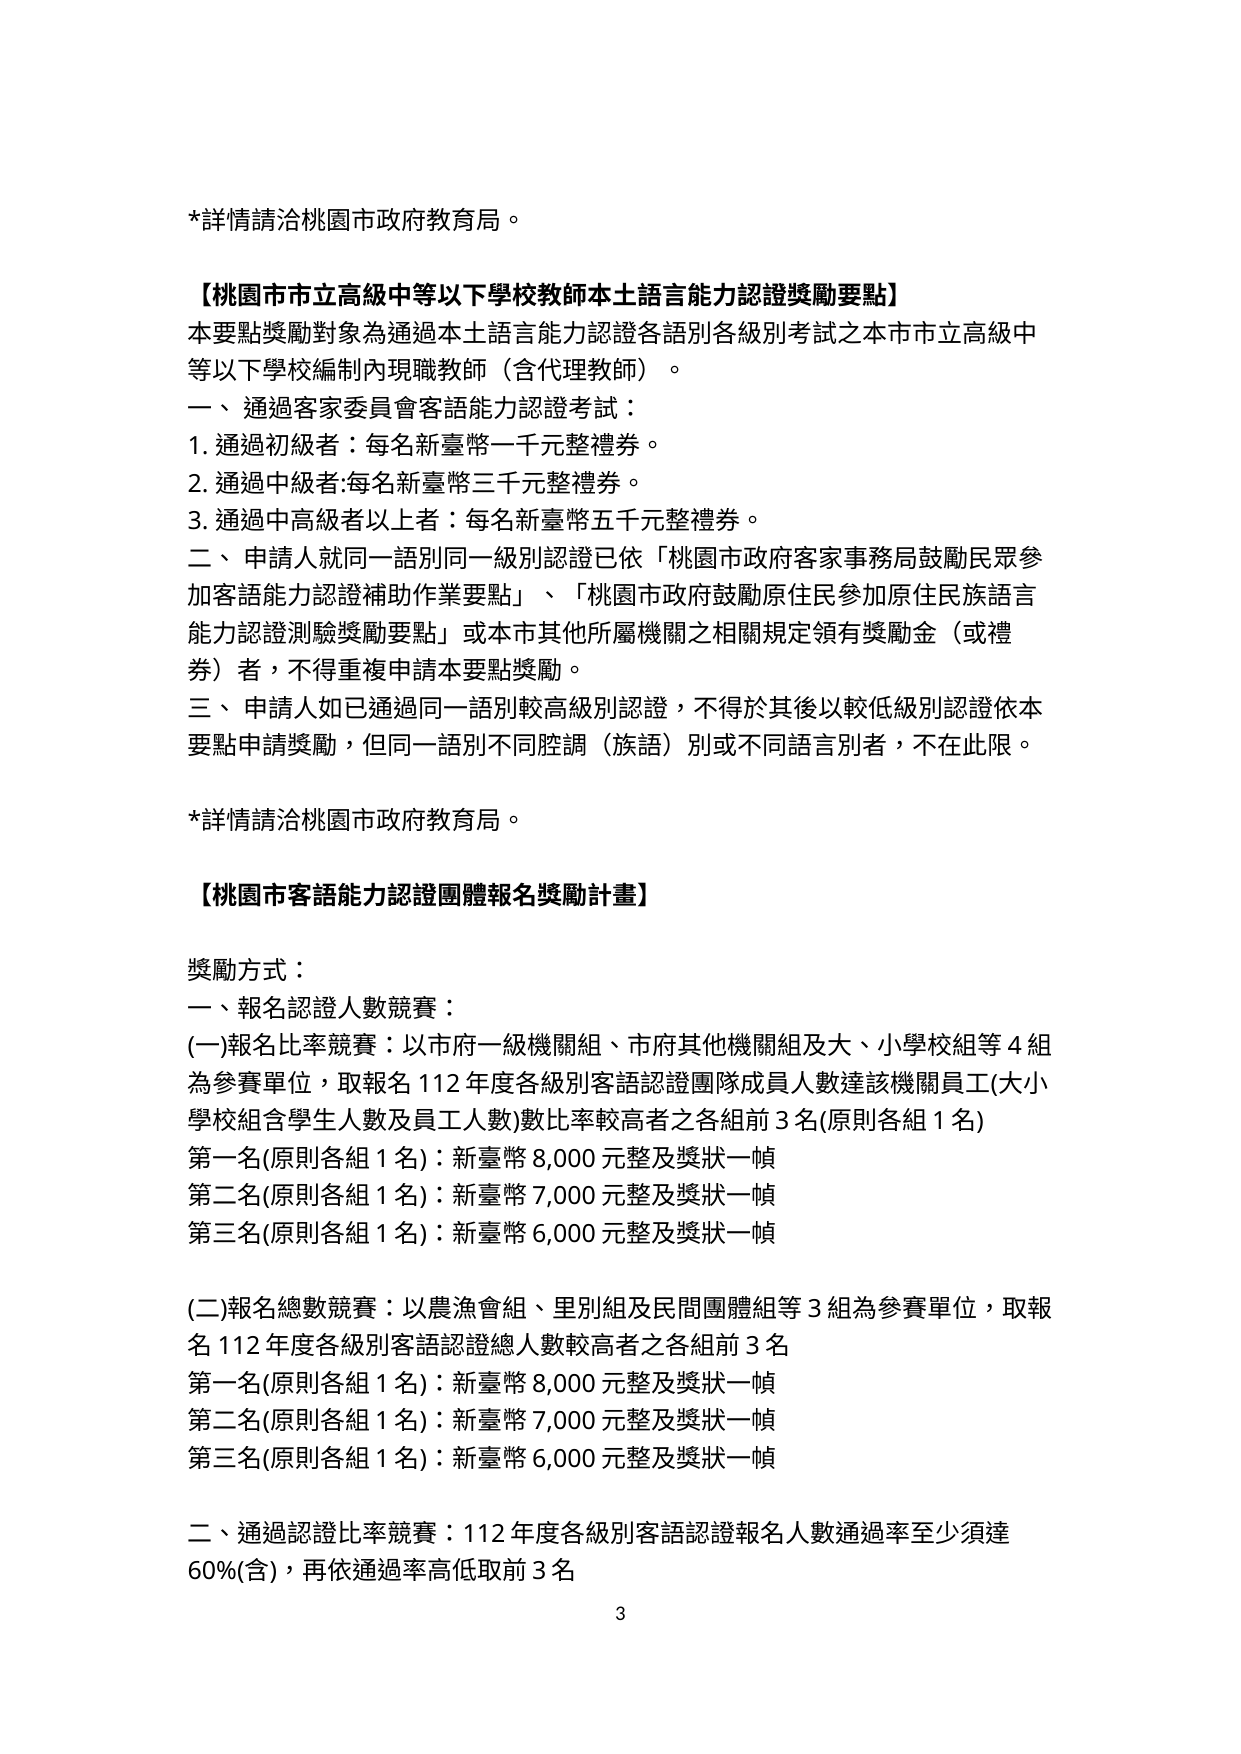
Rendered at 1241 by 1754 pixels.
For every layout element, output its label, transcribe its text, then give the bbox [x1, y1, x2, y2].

text 三、 申請人如已通過同一語別較高級別認證，不得於其後以較低級別認證依本要點申請獎勵，但同一語別不同腔調（族語）別或不同語言別者，不在此限。 [187, 687, 1053, 762]
text 一、報名認證人數競賽： [187, 987, 1053, 1025]
text 第三名(原則各組1名)：新臺幣6,000元整及獎狀一幀 [187, 1437, 1053, 1475]
text 本要點獎勵對象為通過本土語言能力認證各語別各級別考試之本市市立高級中等以下學校編制內現職教師（含代理教師）。 [187, 312, 1053, 387]
text (二)報名總數競賽：以農漁會組、里別組及民間團體組等3組為參賽單位，取報名112年度各級別客語認證總人數較高者之各組前3名 [187, 1287, 1053, 1362]
text 一、 通過客家委員會客語能力認證考試： [187, 387, 1053, 425]
text *詳情請洽桃園市政府教育局。 [187, 800, 1053, 837]
text 第二名(原則各組1名)：新臺幣7,000元整及獎狀一幀 [187, 1175, 1053, 1212]
text *詳情請洽桃園市政府教育局。 [187, 200, 1053, 237]
text (一)報名比率競賽：以市府一級機關組、市府其他機關組及大、小學校組等4組為參賽單位，取報名112年度各級別客語認證團隊成員人數達該機關員工(大小學校組含學生人數及員工人數)數比率較高者之各組前3名(原則各組1名) [187, 1025, 1053, 1137]
text 【桃園市市立高級中等以下學校教師本土語言能力認證獎勵要點】 [187, 275, 1053, 312]
text 獎勵方式： [187, 950, 1053, 987]
text 二、 申請人就同一語別同一級別認證已依「桃園市政府客家事務局鼓勵民眾參加客語能力認證補助作業要點」、「桃園市政府鼓勵原住民參加原住民族語言能力認證測驗獎勵要點」或本市其他所屬機關之相關規定領有獎勵金（或禮券）者，不得重複申請本要點獎勵。 [187, 537, 1053, 687]
text 第二名(原則各組1名)：新臺幣7,000元整及獎狀一幀 [187, 1400, 1053, 1437]
text 第一名(原則各組1名)：新臺幣8,000元整及獎狀一幀 [187, 1362, 1053, 1400]
text 二、通過認證比率競賽：112年度各級別客語認證報名人數通過率至少須達60%(含)，再依通過率高低取前3名 [187, 1512, 1053, 1587]
text 第三名(原則各組1名)：新臺幣6,000元整及獎狀一幀 [187, 1212, 1053, 1250]
text 【桃園市客語能力認證團體報名獎勵計畫】 [187, 875, 1053, 912]
text 1. 通過初級者：每名新臺幣一千元整禮券。 [187, 425, 1053, 462]
text 第一名(原則各組1名)：新臺幣8,000元整及獎狀一幀 [187, 1137, 1053, 1175]
text 3. 通過中高級者以上者：每名新臺幣五千元整禮券。 [187, 500, 1053, 537]
text 2. 通過中級者:每名新臺幣三千元整禮券。 [187, 462, 1053, 500]
